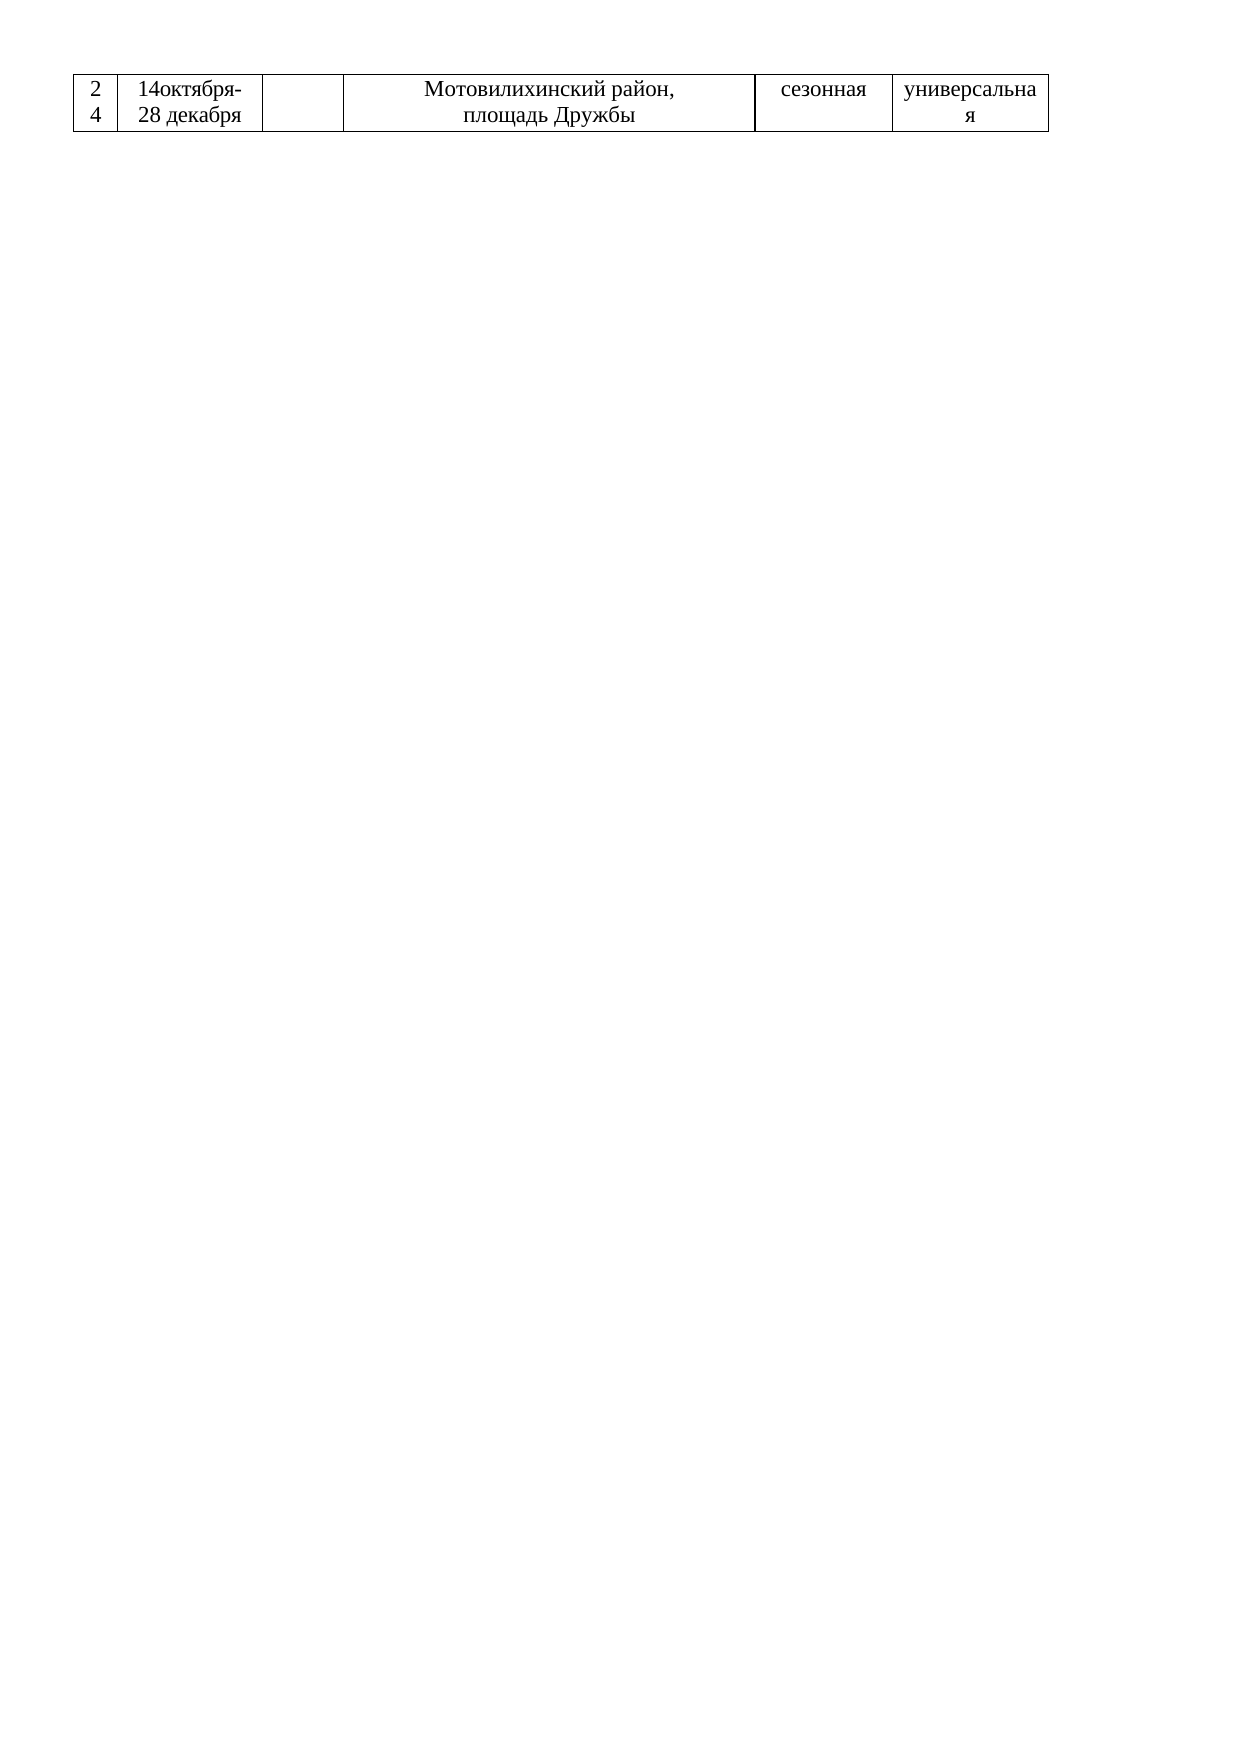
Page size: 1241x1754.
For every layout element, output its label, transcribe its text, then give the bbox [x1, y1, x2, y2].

table_cell сезонная [756, 75, 892, 131]
table_cell 24 [74, 75, 117, 131]
table_cell [263, 75, 343, 131]
table_cell 14октября- 28 декабря [118, 75, 262, 131]
table_cell универсальная [893, 75, 1048, 131]
table_cell Мотовилихинский район, площадь Дружбы [344, 75, 754, 131]
